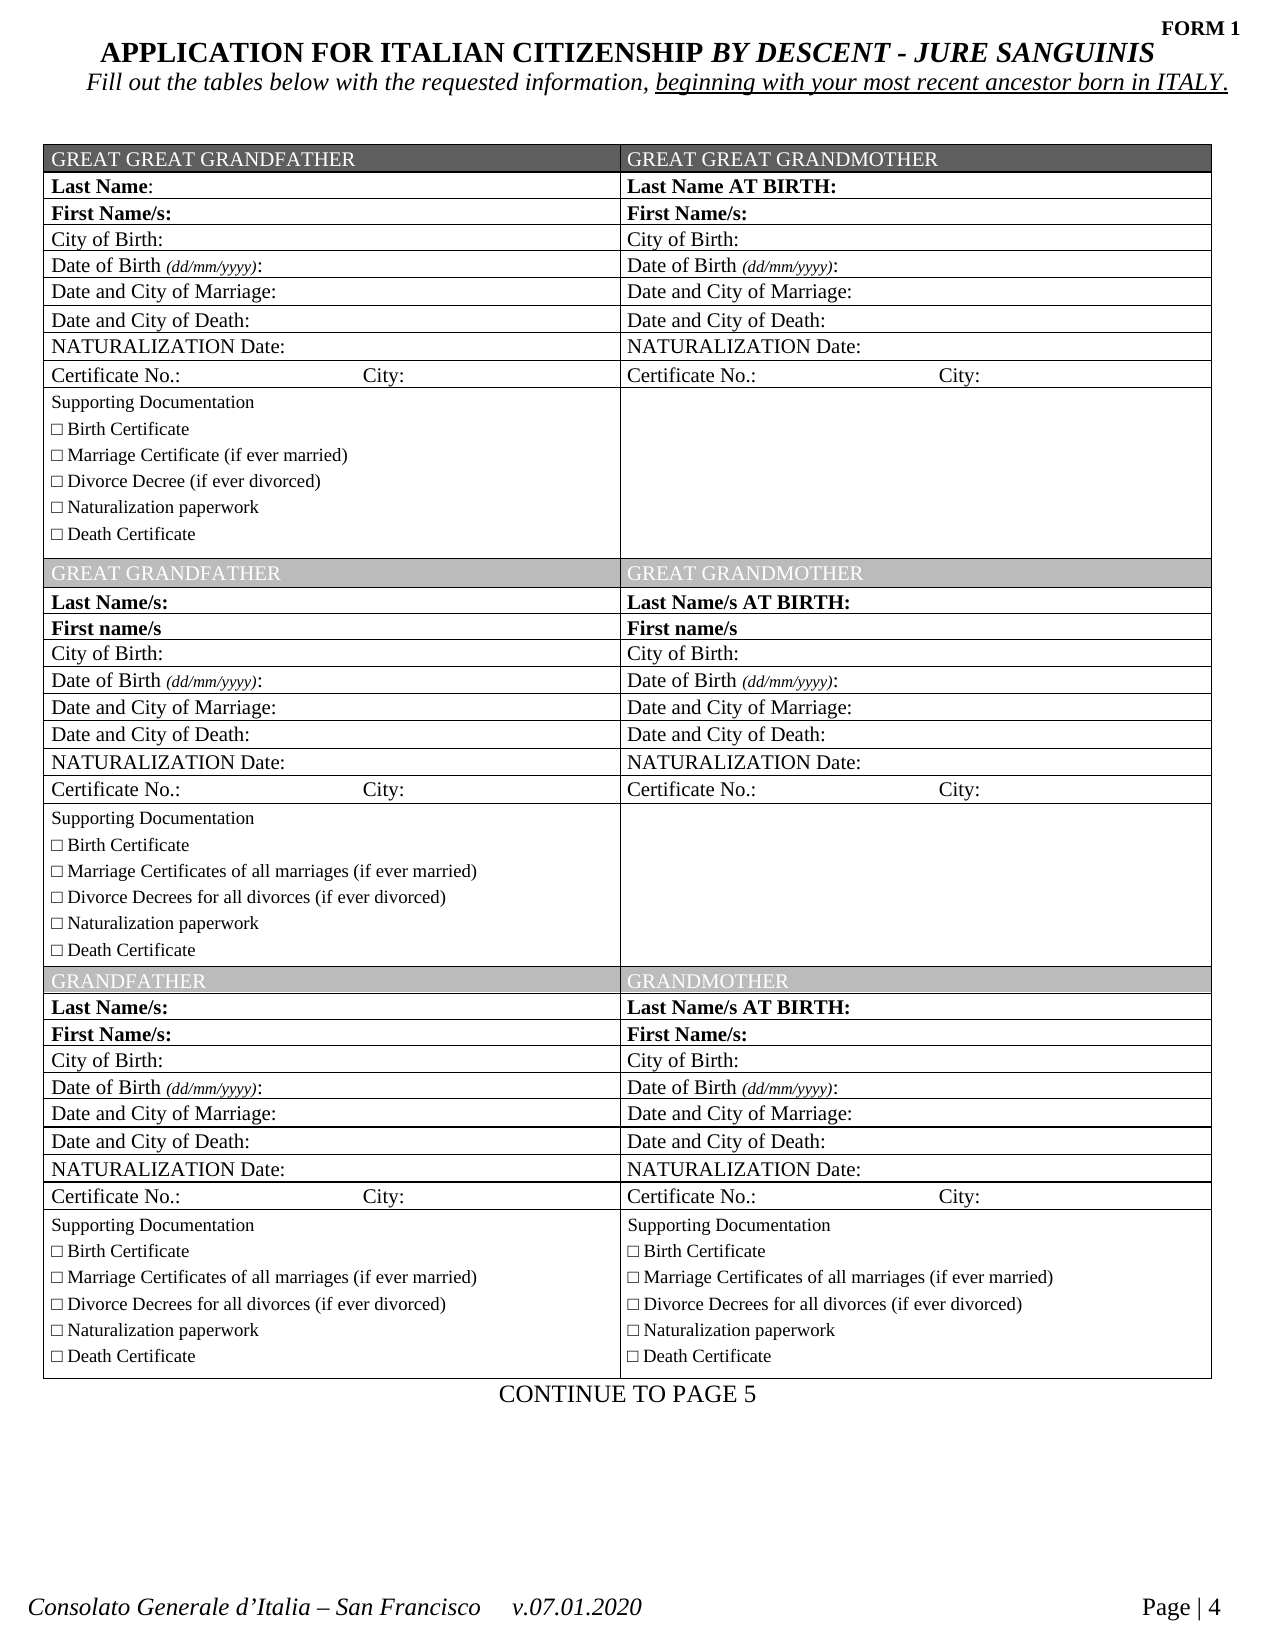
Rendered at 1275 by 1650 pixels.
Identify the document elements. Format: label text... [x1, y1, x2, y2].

table_cell Certificate No.: City: [621, 776, 1211, 803]
table_cell First name/s [621, 614, 1211, 639]
table_cell First Name/s: [44, 199, 620, 224]
table_cell Date and City of : [621, 694, 1211, 720]
table_cell Last Name/s AT BIRTH: [621, 994, 1211, 1019]
table_cell NATURALIZATION Date: [44, 333, 620, 360]
table_cell NATURALIZATION Date: [621, 749, 1211, 775]
table_header GREAT GREAT GRANDFATHER [44, 145, 620, 171]
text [59, 67, 1255, 96]
table_cell Date of Birth (dd/mm/yyyy): [44, 251, 620, 277]
table_cell Date and City of : [621, 278, 1211, 305]
table_cell Date of Birth (dd/mm/yyyy): [44, 1073, 620, 1098]
table_cell First name/s [44, 614, 620, 639]
table_cell Date and City of : [44, 721, 620, 748]
table_cell Date and City of : [621, 721, 1211, 748]
table_cell GREAT GRANDFATHER [44, 559, 620, 587]
table_cell [621, 388, 1211, 558]
table_cell City of : [621, 225, 1211, 250]
table_cell NATURALIZATION Date: [621, 333, 1211, 360]
table_cell Date and City of : [44, 278, 620, 305]
table_cell NATURALIZATION Date: [621, 1155, 1211, 1181]
table_cell First Name/s: [44, 1020, 620, 1045]
table_cell GRANDMOTHER [621, 967, 1211, 992]
table_cell City of : [621, 640, 1211, 666]
table_cell Date and City of : [621, 306, 1211, 332]
table_cell Date and City of : [44, 1099, 620, 1126]
table_cell Date and City of : [44, 1128, 620, 1154]
table_cell Certificate No.: City: [621, 1183, 1211, 1209]
table_cell Certificate No.: City: [44, 776, 620, 803]
table_cell City of : [44, 1046, 620, 1072]
table_cell Date of Birth (dd/mm/yyyy): [621, 667, 1211, 693]
table_cell Certificate No.: City: [44, 1183, 620, 1209]
table_cell Date of Birth (dd/mm/yyyy): [621, 1073, 1211, 1098]
table_cell GREAT GRANDMOTHER [621, 559, 1211, 587]
table_cell Date and City of : [621, 1099, 1211, 1126]
table_cell Date and City of : [44, 694, 620, 720]
table_cell Last Name/s AT BIRTH: [621, 588, 1211, 613]
table_cell City of : [44, 225, 620, 250]
table_cell Last Name AT BIRTH: [621, 173, 1211, 198]
table_cell City of : [44, 640, 620, 666]
table_cell Date and City of : [44, 306, 620, 332]
table_cell First Name/s: [621, 199, 1211, 224]
table_cell Last Name/s: [44, 588, 620, 613]
table_cell Supporting Documentation □ Birth Certificate □ Marriage Certificate (if ever married) □ Divorce Decree (if ever divorced) □ Naturalization paperwork □ Death Certificate [44, 388, 620, 558]
table_header GREAT GREAT GRANDMOTHER [621, 145, 1211, 171]
table_cell City of : [621, 1046, 1211, 1072]
table_cell Date and City of : [621, 1128, 1211, 1154]
table_cell First Name/s: [621, 1020, 1211, 1045]
table_cell Date of Birth (dd/mm/yyyy): [621, 251, 1211, 277]
table_cell GRANDFATHER [44, 967, 620, 992]
table_cell Certificate No.: City: [44, 361, 620, 387]
table_cell [621, 804, 1211, 966]
table_cell Certificate No.: City: [621, 361, 1211, 387]
table_cell Last Name/s: [44, 994, 620, 1019]
table_cell NATURALIZATION Date: [44, 749, 620, 775]
table_cell Last Name: [44, 173, 620, 198]
text CONTINUE TO PAGE 5 [0, 154, 1255, 1408]
table_cell NATURALIZATION Date: [44, 1155, 620, 1181]
table_cell Date of Birth (dd/mm/yyyy): [44, 667, 620, 693]
